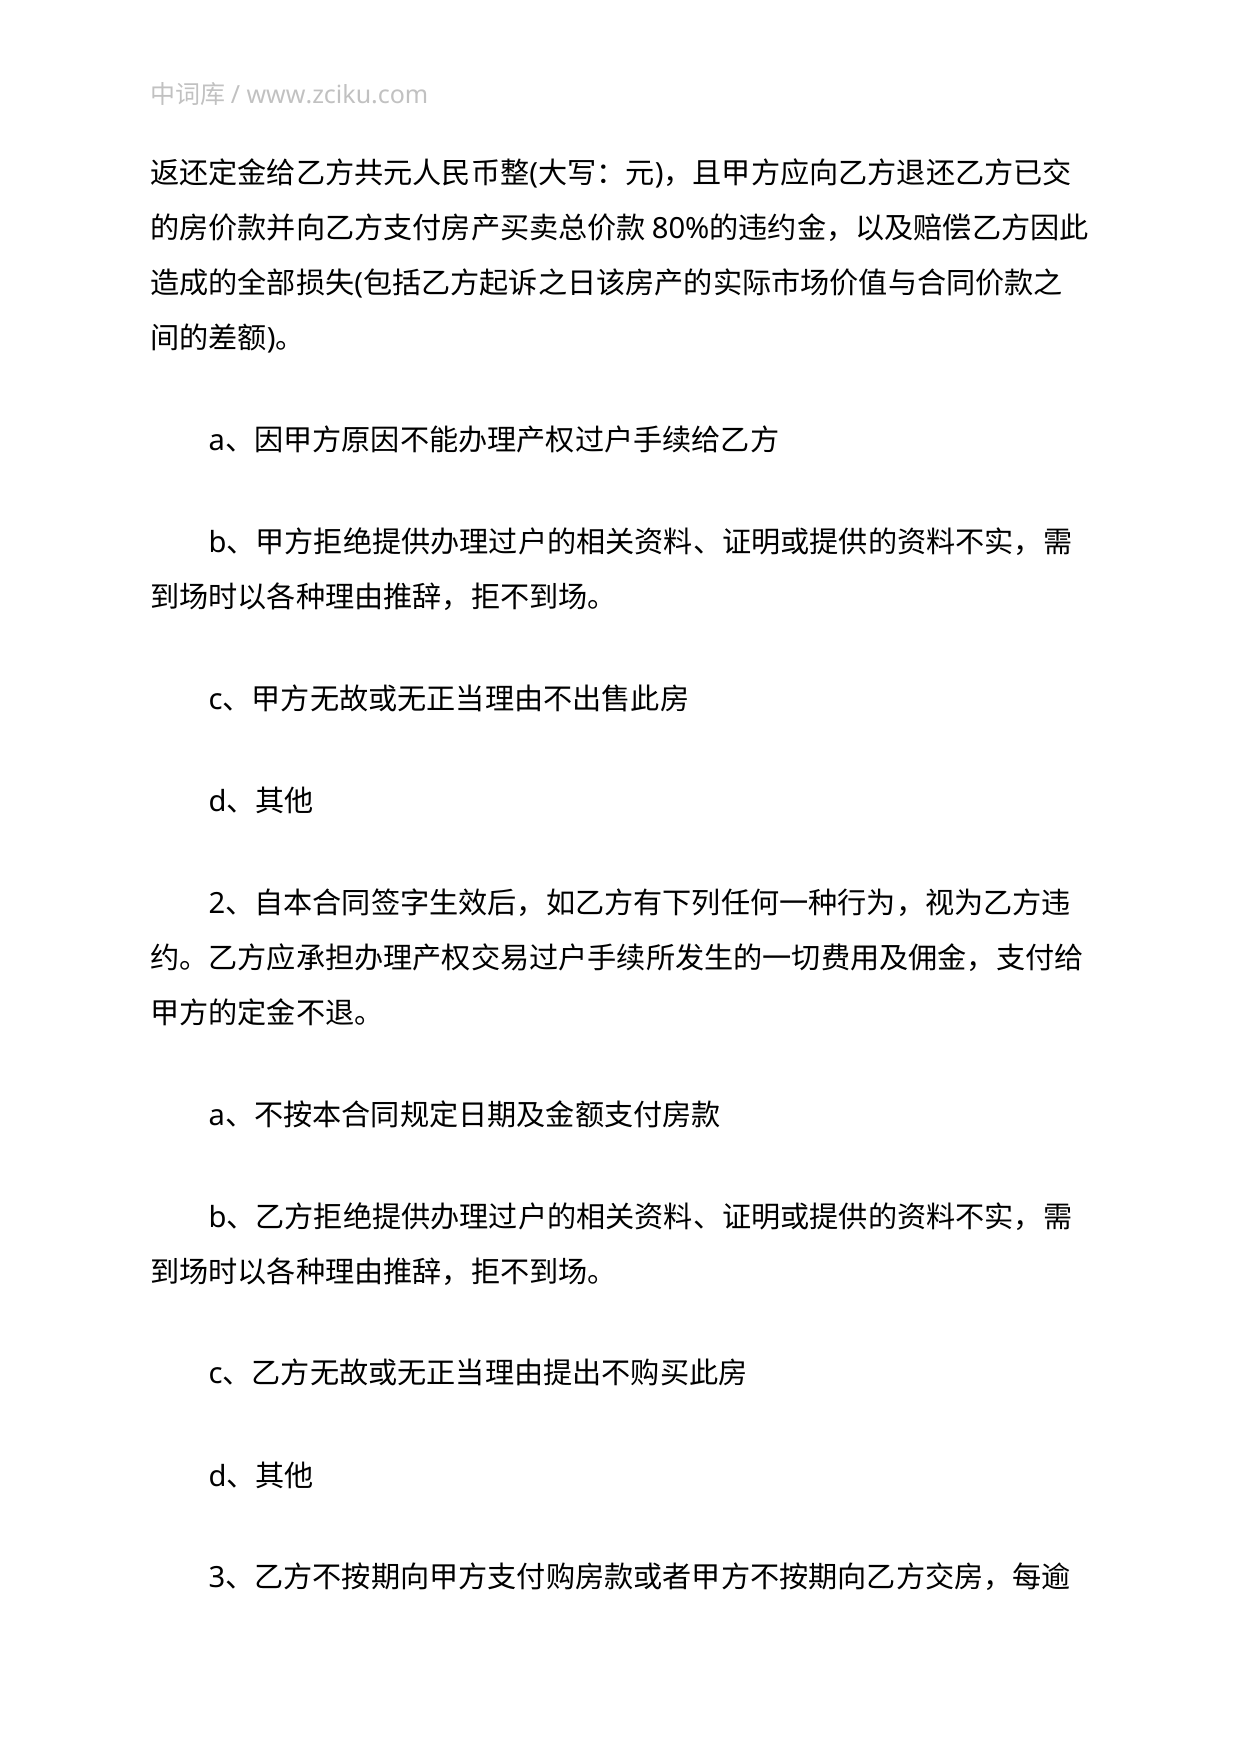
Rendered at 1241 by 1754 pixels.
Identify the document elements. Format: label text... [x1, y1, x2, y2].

text a、不按本合同规定日期及金额支付房款 [150, 1091, 1090, 1134]
text d、其他 [150, 1452, 1090, 1494]
text d、其他 [150, 778, 1090, 820]
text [150, 150, 1090, 357]
text b、甲方拒绝提供办理过户的相关资料、证明或提供的资料不实，需到场时以各种理由推辞，拒不到场。 [150, 519, 1090, 616]
text 2、自本合同签字生效后，如乙方有下列任何一种行为，视为乙方违约。乙方应承担办理产权交易过户手续所发生的一切费用及佣金，支付给甲方的定金不退。 [150, 880, 1090, 1032]
text c、甲方无故或无正当理由不出售此房 [150, 676, 1090, 718]
text a、因甲方原因不能办理产权过户手续给乙方 [150, 417, 1090, 459]
text b、乙方拒绝提供办理过户的相关资料、证明或提供的资料不实，需到场时以各种理由推辞，拒不到场。 [150, 1193, 1090, 1291]
text c、乙方无故或无正当理由提出不购买此房 [150, 1350, 1090, 1392]
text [150, 1554, 1090, 1596]
